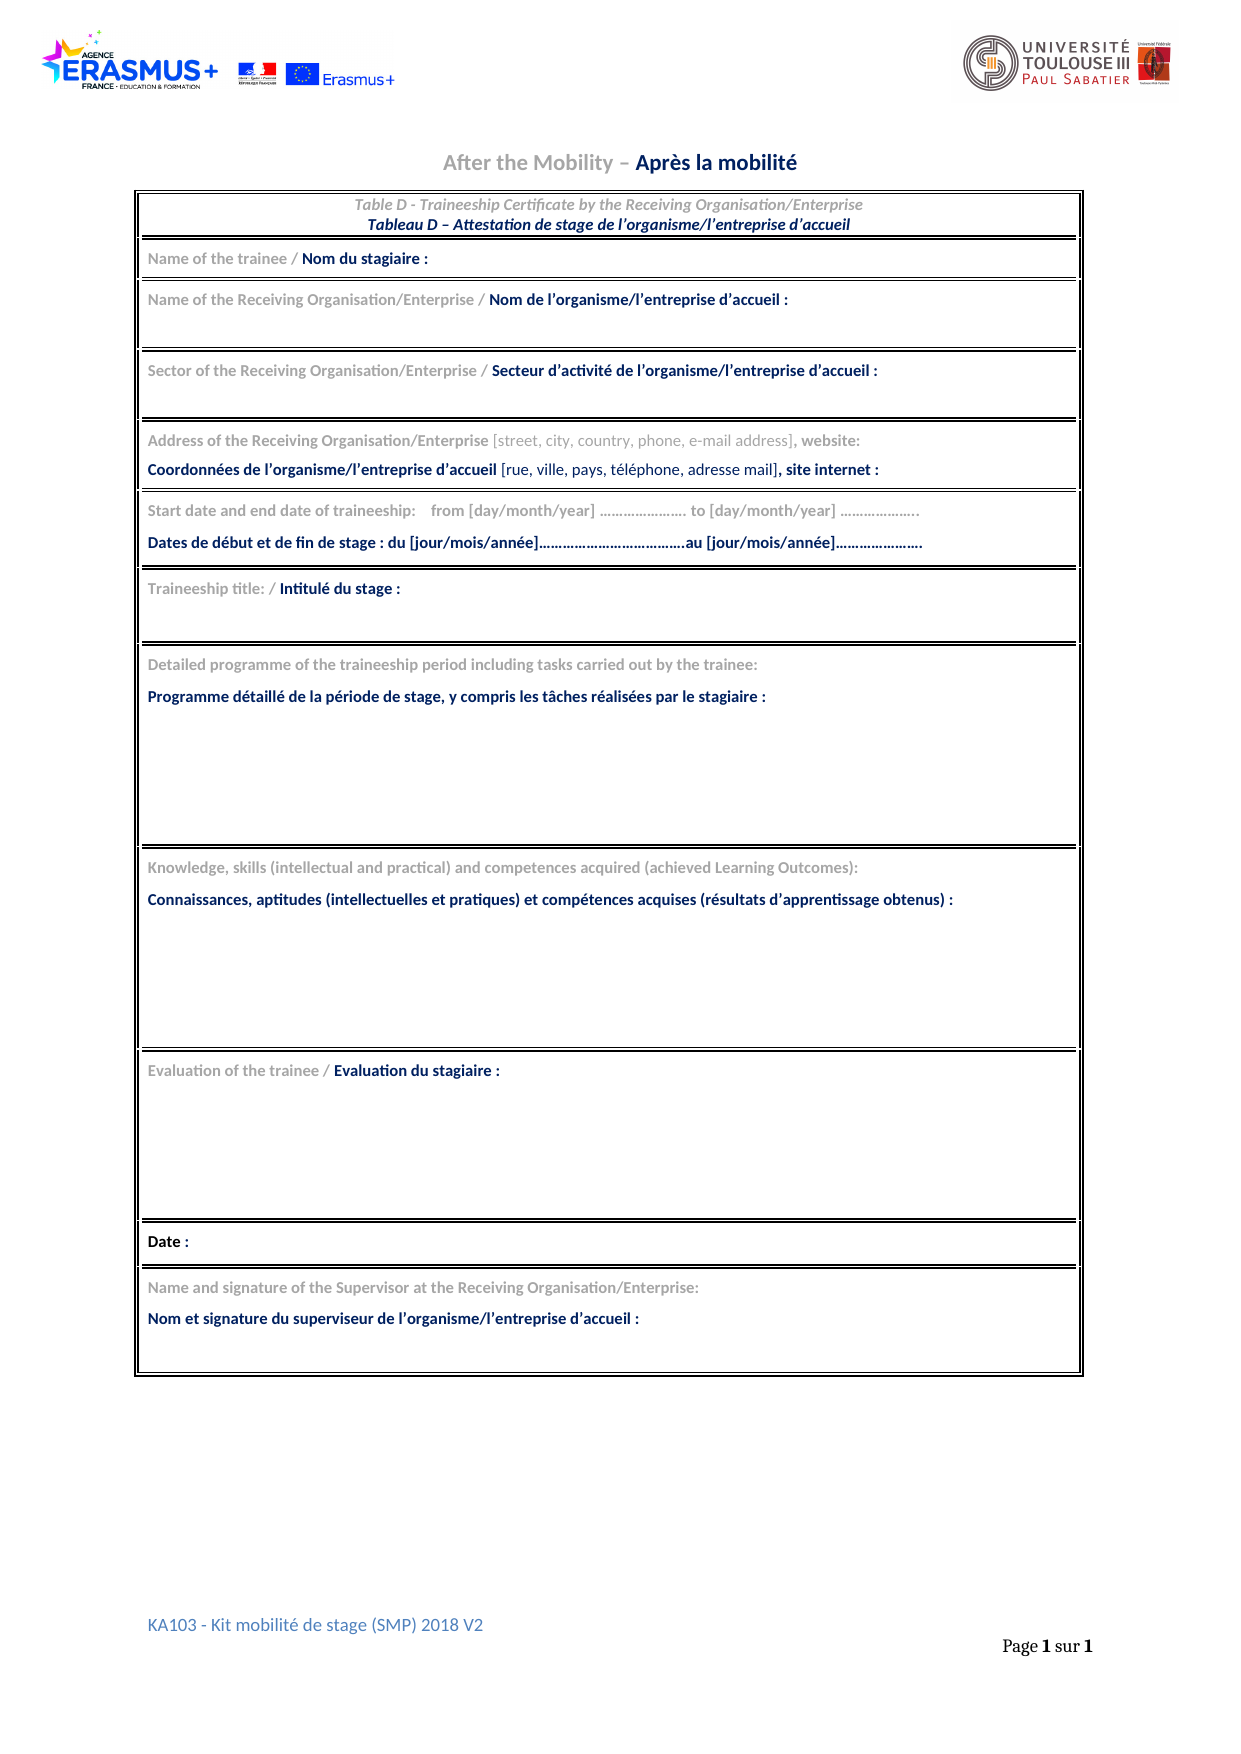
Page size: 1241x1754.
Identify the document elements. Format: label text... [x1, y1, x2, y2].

table_cell Detailed programme of the traineeship period including tasks carried out by the trainee: Programme détaillé de la période de stage, y compris les tâches réalisées par le stagiaire : [136, 641, 1081, 844]
table_cell Traineeship title: / Intitulé du stage : [136, 565, 1081, 641]
table_cell Name of the Receiving Organisation/Enterprise / Nom de l’organisme/l’entreprise d’accueil : [136, 277, 1081, 347]
table_cell Address of the Receiving Organisation/Enterprise [street, city, country, phone, e-mail address], website: Coordonnées de l’organisme/l’entreprise d’accueil [rue, ville, pays, téléphone, adresse mail], site internet : [136, 417, 1081, 487]
table_cell Sector of the Receiving Organisation/Enterprise / Secteur d’activité de l’organisme/l’entreprise d’accueil : [136, 347, 1081, 417]
text After the Mobility – Après la mobilité [148, 148, 1093, 176]
picture [41, 30, 395, 89]
table_cell Name of the trainee / Nom du stagiaire : [136, 235, 1081, 277]
table_cell Start date and end date of traineeship: from [day/month/year] …………………. to [day/month/year] ……………….. Dates de début et de fin de stage : du [jour/mois/année]……………………………….au [jour/mois/année]…………………. [136, 488, 1081, 565]
table_header Table D - Traineeship Certificate by the Receiving Organisation/Enterprise Tableau D – Attestation de stage de l’organisme/l’entreprise d’accueil [139, 194, 1079, 235]
picture [950, 20, 1179, 103]
table_cell Name and signature of the Supervisor at the Receiving Organisation/Enterprise: Nom et signature du superviseur de l’organisme/l’entreprise d’accueil : [136, 1264, 1081, 1372]
table_cell Knowledge, skills (intellectual and practical) and competences acquired (achieved Learning Outcomes): Connaissances, aptitudes (intellectuelles et pratiques) et compétences acquises (résultats d’apprentissage obtenus) : [136, 844, 1081, 1047]
table_cell Evaluation of the trainee / Evaluation du stagiaire : [136, 1047, 1081, 1218]
table_cell Date : [136, 1218, 1081, 1264]
